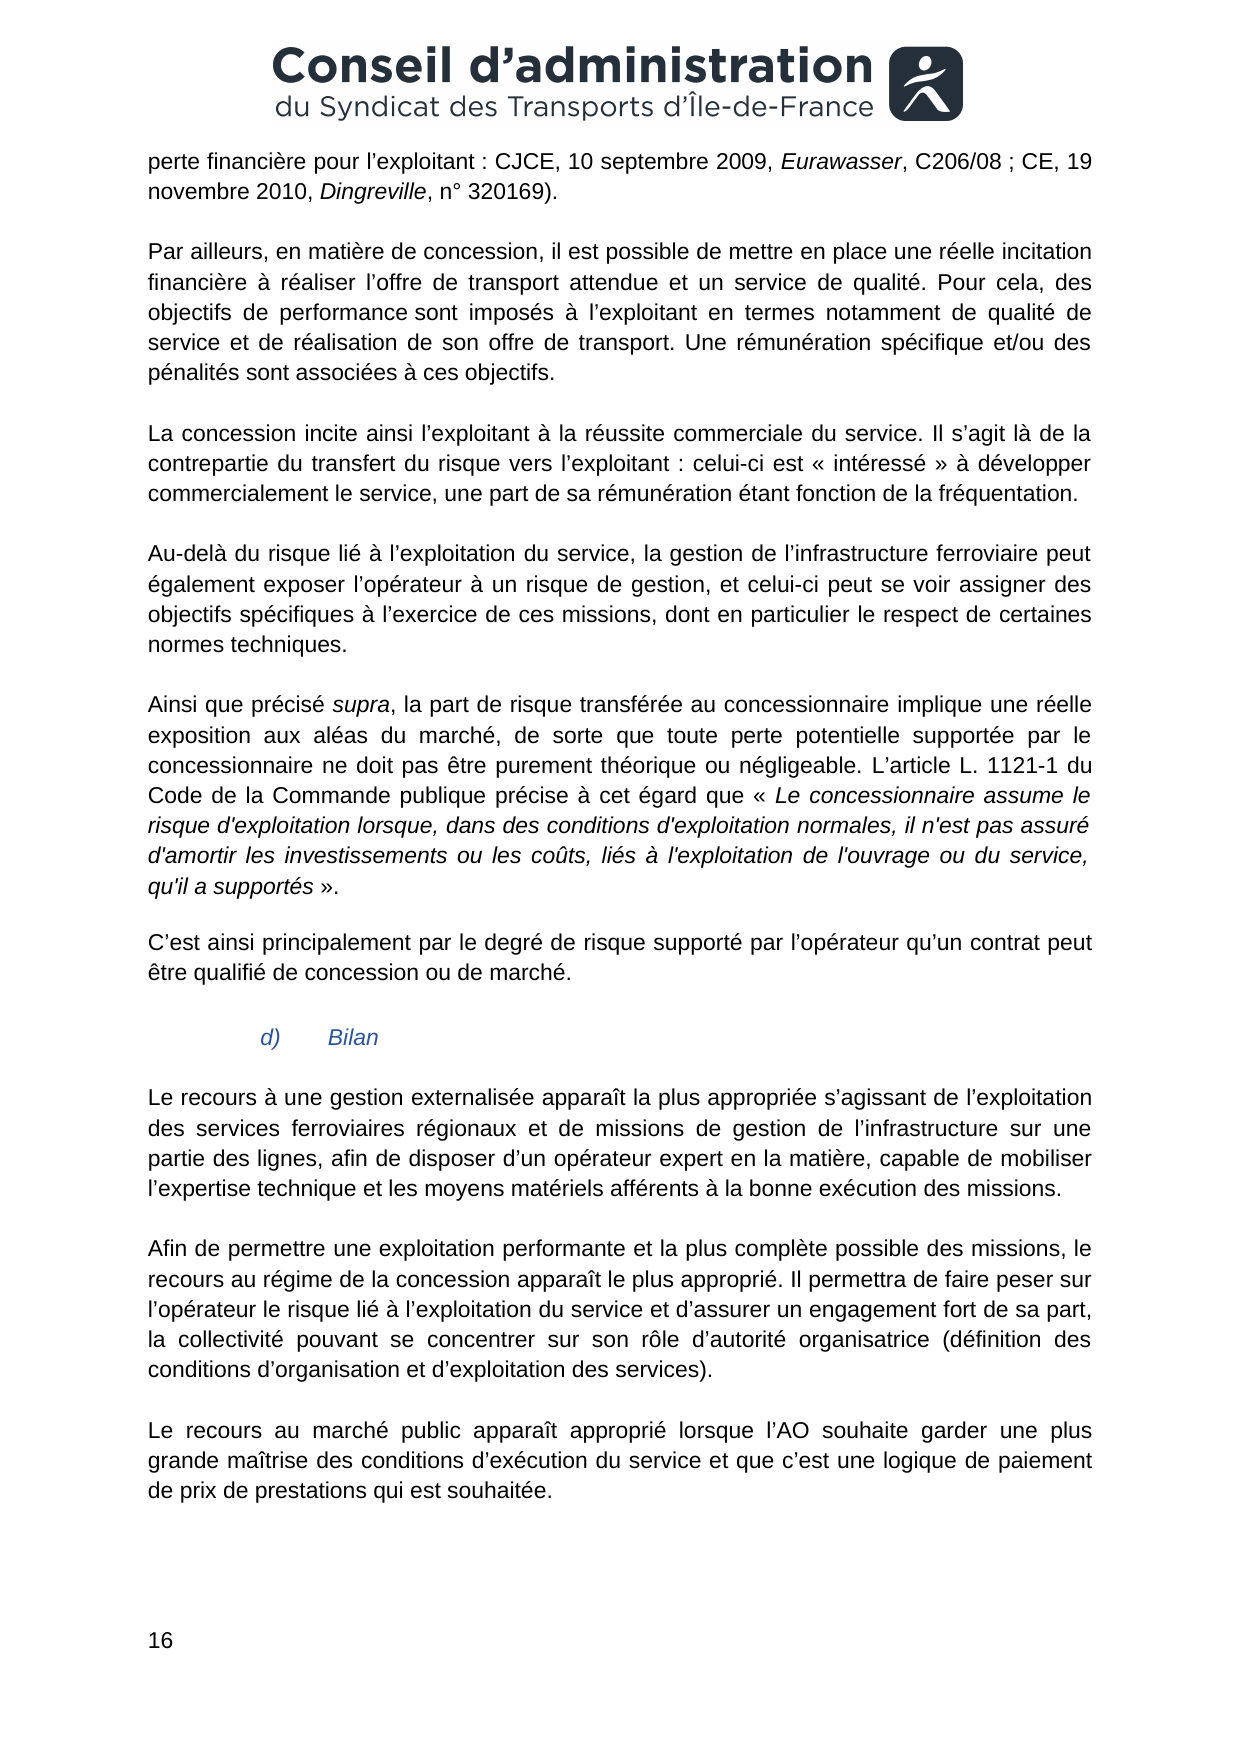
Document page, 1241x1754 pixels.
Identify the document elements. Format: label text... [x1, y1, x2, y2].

text Au-delà du risque lié à l’exploitation du service, la gestion de l’infrastructure ferroviaire peut également exposer l’opérateur à un risque de gestion, et celui-ci peut se voir assigner des objectifs spécifiques à l’exercice de ces missions, dont en particulier le respect de certaines normes techniques. [148, 540, 1093, 657]
picture [266, 39, 966, 123]
text Le recours à une gestion externalisée apparaît la plus appropriée s’agissant de l’exploitation des services ferroviaires régionaux et de missions de gestion de l’infrastructure sur une partie des lignes, afin de disposer d’un opérateur expert en la matière, capable de mobiliser l’expertise technique et les moyens matériels afférents à la bonne exécution des missions. [148, 1084, 1093, 1201]
text La concession incite ainsi l’exploitant à la réussite commerciale du service. Il s’agit là de la contrepartie du transfert du risque vers l’exploitant : celui-ci est « intéressé » à développer commercialement le service, une part de sa rémunération étant fonction de la fréquentation. [148, 419, 1093, 506]
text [148, 148, 1093, 204]
subtitle Bilan [260, 1024, 1093, 1050]
text Ainsi que précisé supra, la part de risque transférée au concessionnaire implique une réelle exposition aux aléas du marché, de sorte que toute perte potentielle supportée par le concessionnaire ne doit pas être purement théorique ou négligeable. L’article L. 1121-1 du Code de la Commande publique précise à cet égard que « Le concessionnaire assume le risque d'exploitation lorsque, dans des conditions d'exploitation normales, il n'est pas assuré d'amortir les investissements ou les coûts, liés à l'exploitation de l'ouvrage ou du service, qu'il a supportés ». [148, 691, 1093, 899]
text Le recours au marché public apparaît approprié lorsque l’AO souhaite garder une plus grande maîtrise des conditions d’exécution du service et que c’est une logique de paiement de prix de prestations qui est souhaitée. [148, 1417, 1093, 1503]
text Par ailleurs, en matière de concession, il est possible de mettre en place une réelle incitation financière à réaliser l’offre de transport attendue et un service de qualité. Pour cela, des objectifs de performance sont imposés à l’exploitant en termes notamment de qualité de service et de réalisation de son offre de transport. Une rémunération spécifique et/ou des pénalités sont associées à ces objectifs. [148, 238, 1093, 385]
text Afin de permettre une exploitation performante et la plus complète possible des missions, le recours au régime de la concession apparaît le plus approprié. Il permettra de faire peser sur l’opérateur le risque lié à l’exploitation du service et d’assurer un engagement fort de sa part, la collectivité pouvant se concentrer sur son rôle d’autorité organisatrice (définition des conditions d’organisation et d’exploitation des services). [148, 1235, 1093, 1383]
text C’est ainsi principalement par le degré de risque supporté par l’opérateur qu’un contrat peut être qualifié de concession ou de marché. [148, 929, 1093, 986]
